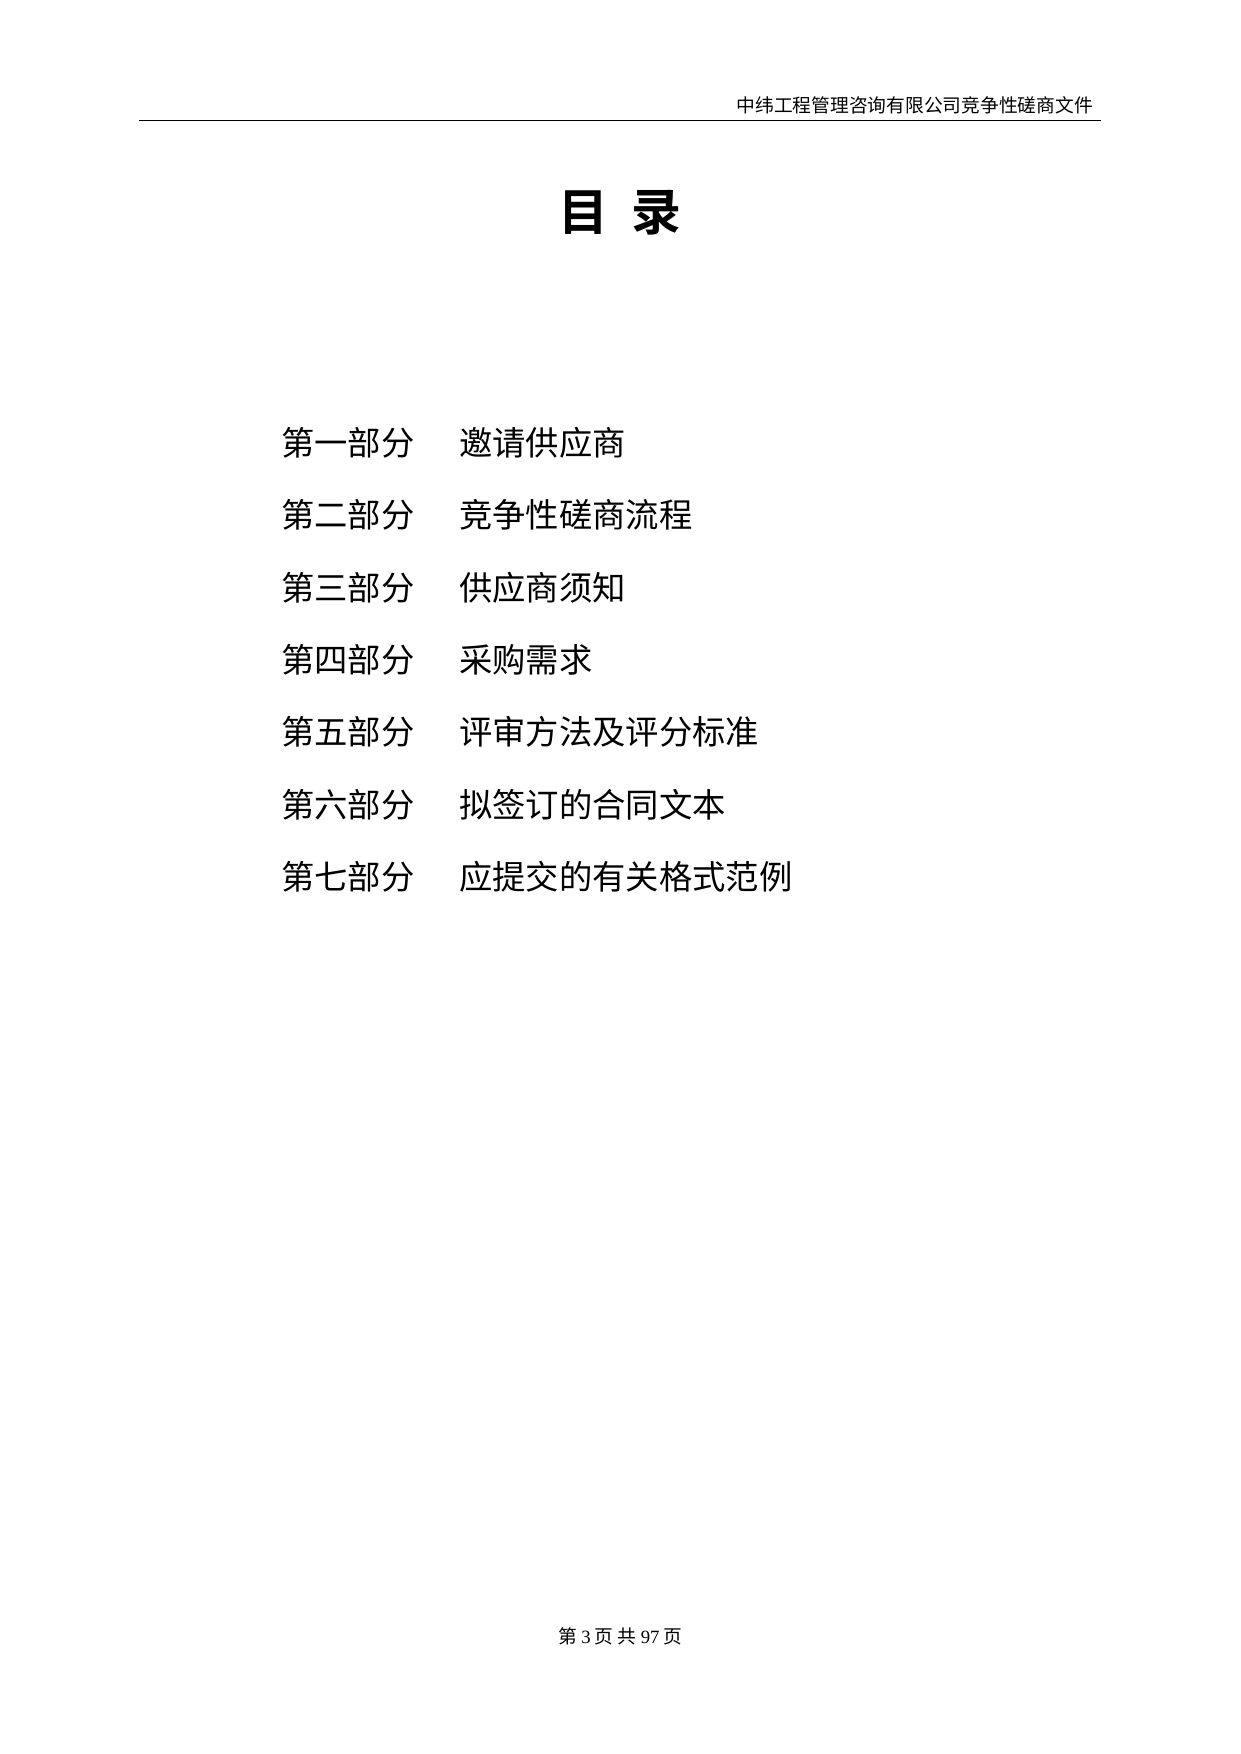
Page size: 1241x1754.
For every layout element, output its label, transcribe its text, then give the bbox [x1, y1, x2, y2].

text 第四部分 采购需求 [148, 634, 1093, 682]
text 目 录 [148, 172, 1093, 244]
text 第三部分 供应商须知 [148, 561, 1093, 610]
text 第一部分 邀请供应商 [148, 417, 1093, 465]
text 第七部分 应提交的有关格式范例 [148, 851, 1093, 899]
text 第五部分 评审方法及评分标准 [148, 706, 1093, 754]
text 第二部分 竞争性磋商流程 [148, 489, 1093, 537]
text 第六部分 拟签订的合同文本 [148, 778, 1093, 827]
